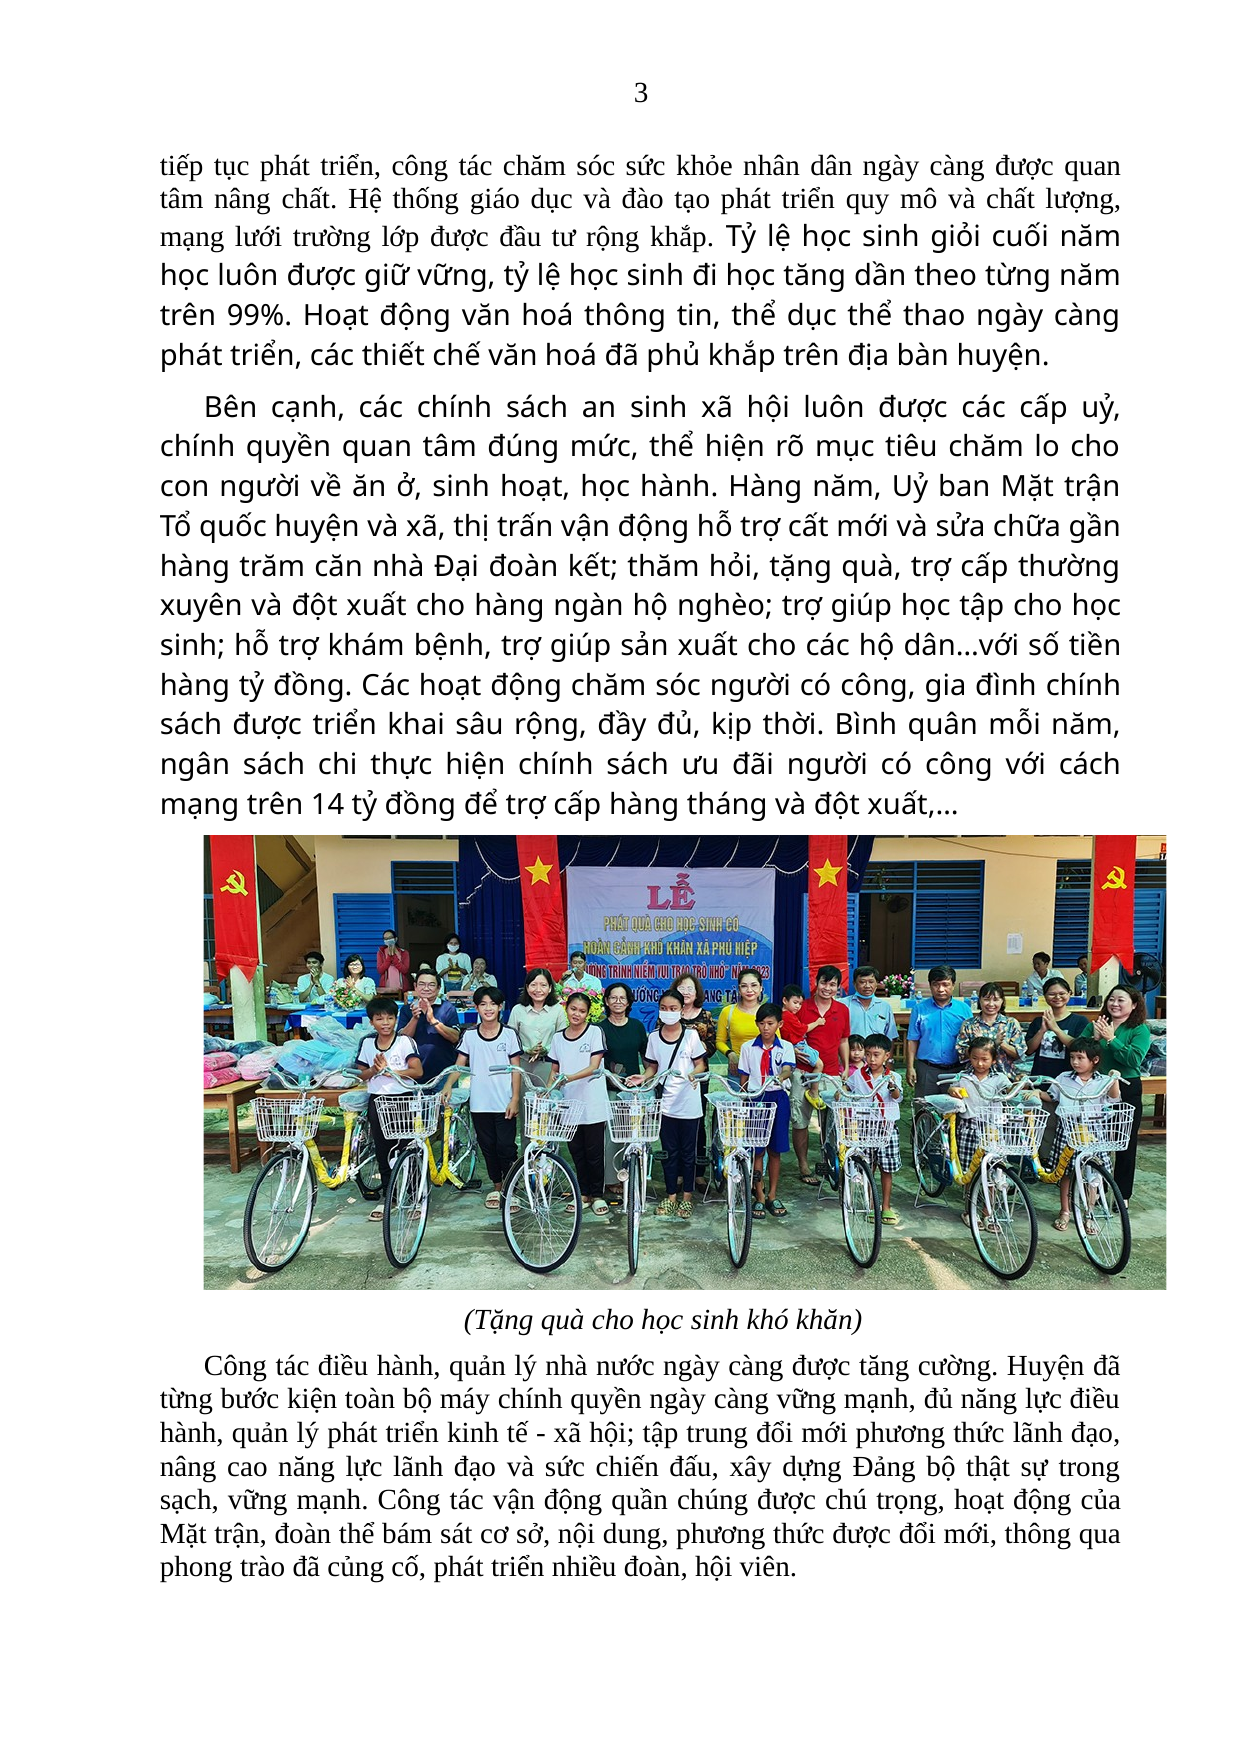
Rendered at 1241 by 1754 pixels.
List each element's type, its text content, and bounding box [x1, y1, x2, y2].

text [159, 148, 1122, 373]
picture [203, 835, 1167, 1290]
text Công tác điều hành, quản lý nhà nước ngày càng được tăng cường. Huyện đã từng bước kiện toàn bộ máy chính quyền ngày càng vững mạnh, đủ năng lực điều hành, quản lý phát triển kinh tế - xã hội; tập trung đổi mới phương thức lãnh đạo, nâng cao năng lực lãnh đạo và sức chiến đấu, xây dựng Đảng bộ thật sự trong sạch, vững mạnh. Công tác vận động quần chúng được chú trọng, hoạt động của Mặt trận, đoàn thể bám sát cơ sở, nội dung, phương thức được đổi mới, thông qua phong trào đã củng cố, phát triển nhiều đoàn, hội viên. [159, 1348, 1122, 1583]
text Bên cạnh, các chính sách an sinh xã hội luôn được các cấp uỷ, chính quyền quan tâm đúng mức, thể hiện rõ mục tiêu chăm lo cho con người về ăn ở, sinh hoạt, học hành. Hàng năm, Uỷ ban Mặt trận Tổ quốc huyện và xã, thị trấn vận động hỗ trợ cất mới và sửa chữa gần hàng trăm căn nhà Đại đoàn kết; thăm hỏi, tặng quà, trợ cấp thường xuyên và đột xuất cho hàng ngàn hộ nghèo; trợ giúp học tập cho học sinh; hỗ trợ khám bệnh, trợ giúp sản xuất cho các hộ dân…với số tiền hàng tỷ đồng. Các hoạt động chăm sóc người có công, gia đình chính sách được triển khai sâu rộng, đầy đủ, kịp thời. Bình quân mỗi năm, ngân sách chi thực hiện chính sách ưu đãi người có công với cách mạng trên 14 tỷ đồng để trợ cấp hàng tháng và đột xuất,… [159, 386, 1122, 823]
text (Tặng quà cho học sinh khó khăn) [159, 1302, 1122, 1336]
